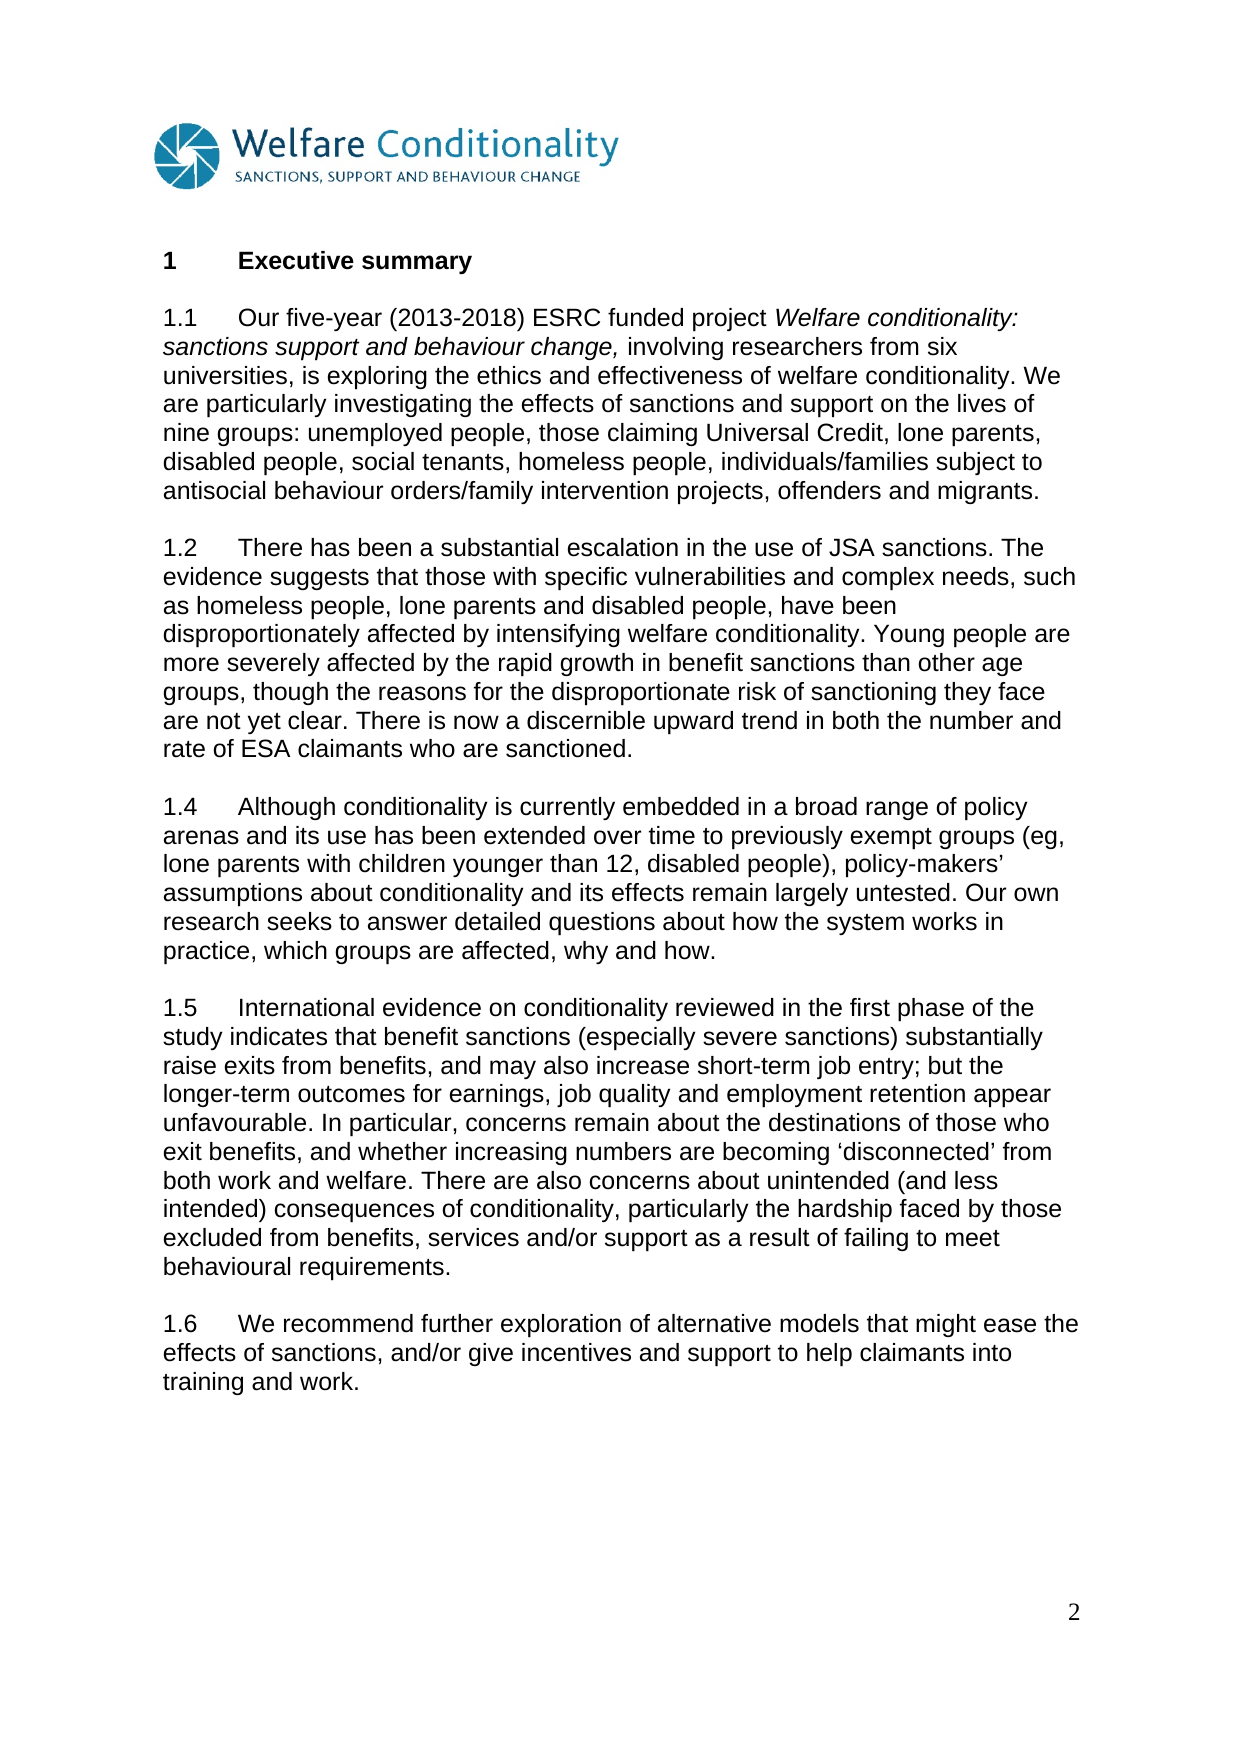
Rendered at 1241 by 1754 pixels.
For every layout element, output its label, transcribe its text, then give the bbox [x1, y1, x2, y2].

text 1.4 Although conditionality is currently embedded in a broad range of policy arenas and its use has been extended over time to previously exempt groups (eg, lone parents with children younger than 12, disabled people), policy-makers’ assumptions about conditionality and its effects remain largely untested. Our own research seeks to answer detailed questions about how the system works in practice, which groups are affected, why and how. [163, 792, 1081, 964]
text 1 Executive summary [163, 246, 1081, 274]
text 1.5 International evidence on conditionality reviewed in the first phase of the study indicates that benefit sanctions (especially severe sanctions) substantially raise exits from benefits, and may also increase short-term job entry; but the longer-term outcomes for earnings, job quality and employment retention appear unfavourable. In particular, concerns remain about the destinations of those who exit benefits, and whether increasing numbers are becoming ‘disconnected’ from both work and welfare. There are also concerns about unintended (and less intended) consequences of conditionality, particularly the hardship faced by those excluded from benefits, services and/or support as a result of failing to meet behavioural requirements. [163, 993, 1081, 1281]
picture [151, 119, 624, 193]
text 1.1 Our five-year (2013-2018) ESRC funded project Welfare conditionality: sanctions support and behaviour change, involving researchers from six universities, is exploring the ethics and effectiveness of welfare conditionality. We are particularly investigating the effects of sanctions and support on the lives of nine groups: unemployed people, those claiming Universal Credit, lone parents, disabled people, social tenants, homeless people, individuals/families subject to antisocial behaviour orders/family intervention projects, offenders and migrants. [163, 303, 1081, 504]
text 1.2 There has been a substantial escalation in the use of JSA sanctions. The evidence suggests that those with specific vulnerabilities and complex needs, such as homeless people, lone parents and disabled people, have been disproportionately affected by intensifying welfare conditionality. Young people are more severely affected by the rapid growth in benefit sanctions than other age groups, though the reasons for the disproportionate risk of sanctioning they face are not yet clear. There is now a discernible upward trend in both the number and rate of ESA claimants who are sanctioned. [163, 533, 1081, 763]
text 1.6 We recommend further exploration of alternative models that might ease the effects of sanctions, and/or give incentives and support to help claimants into training and work. [163, 1309, 1081, 1396]
